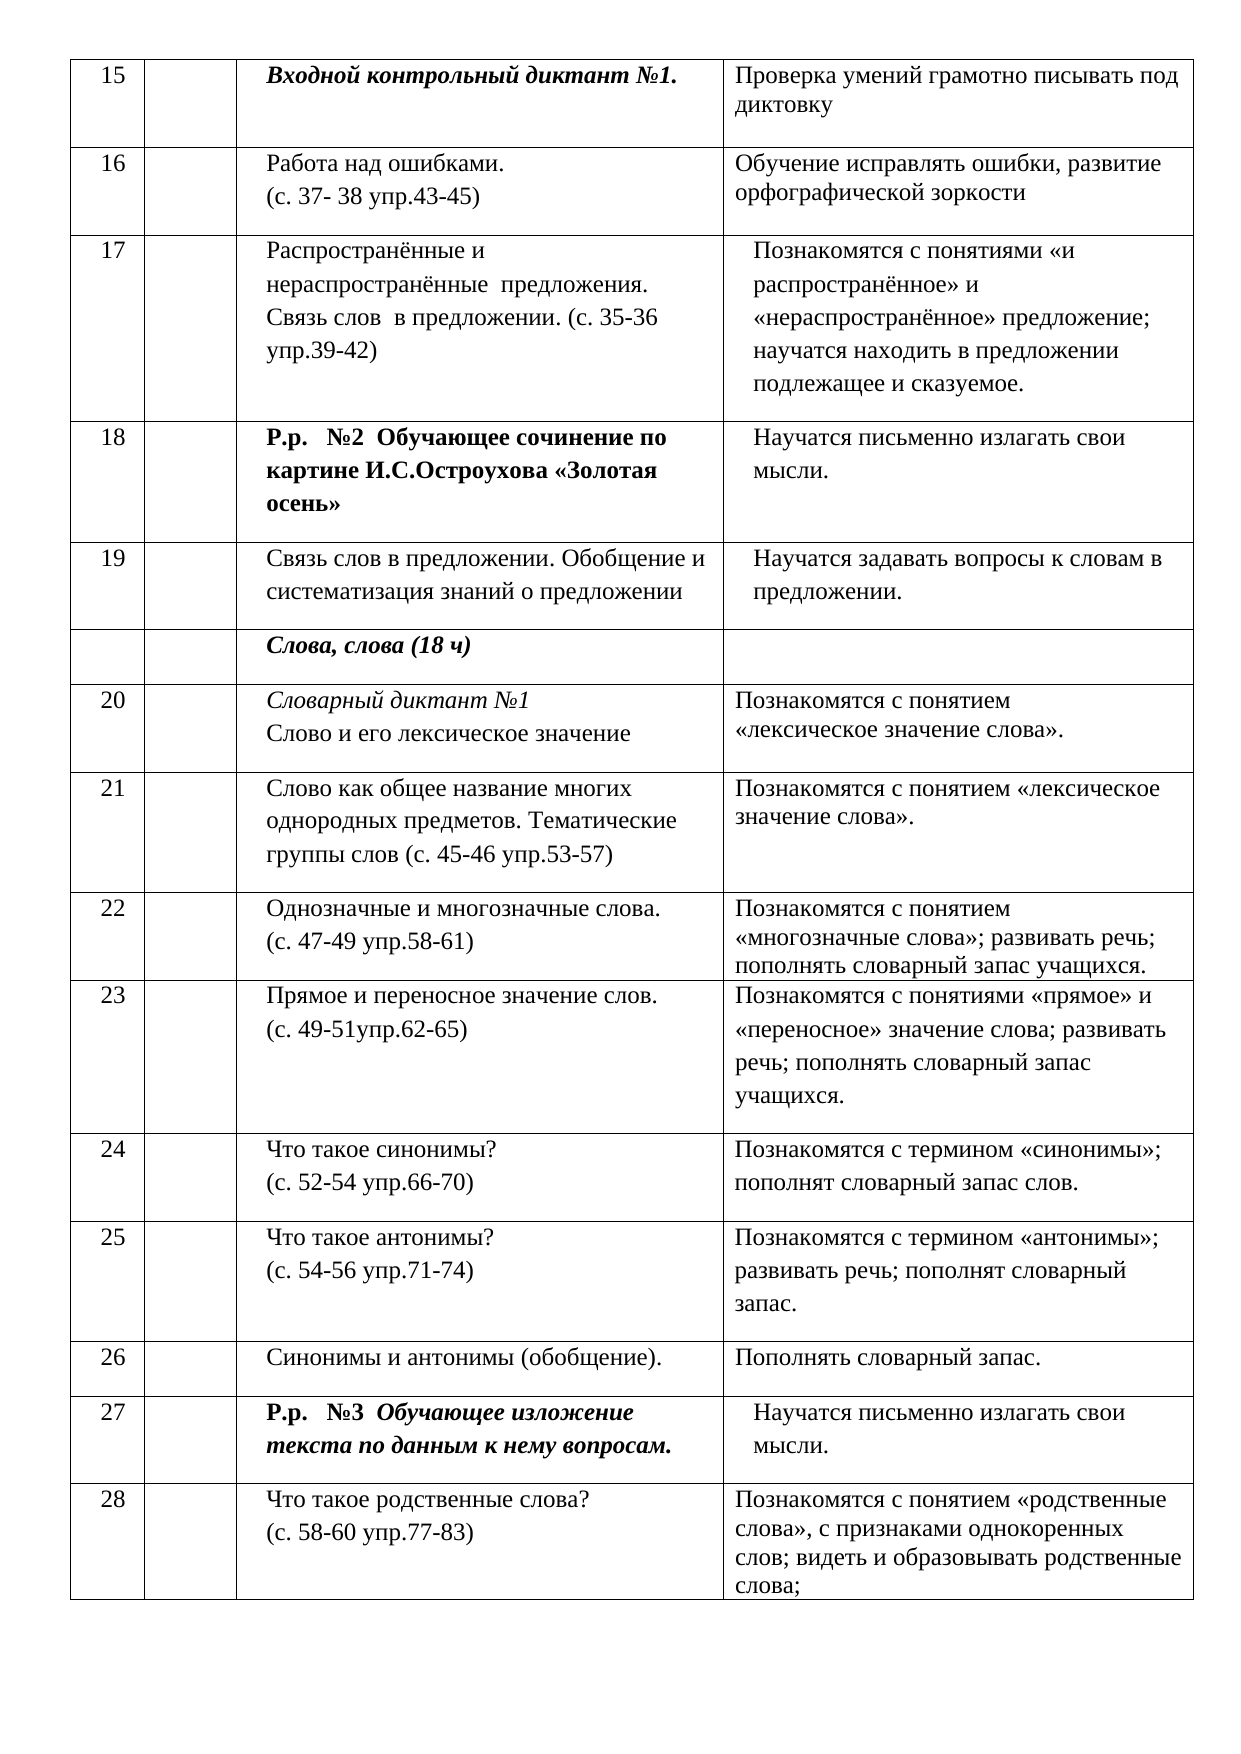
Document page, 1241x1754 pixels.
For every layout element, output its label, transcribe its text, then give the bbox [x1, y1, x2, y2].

table_cell Проверка умений грамотно писывать под диктовку [724, 60, 1193, 147]
table_cell 28 [71, 1484, 144, 1599]
table_cell 20 [71, 685, 144, 772]
table_cell Распространённые и нераспространённые предложения. Связь слов в предложении. (с. 35-36 упр.39-42) [237, 236, 723, 421]
table_cell [145, 422, 236, 542]
table_cell Познакомятся с термином «антонимы»; развивать речь; пополнят словарный запас. [724, 1222, 1193, 1341]
table_cell [145, 60, 236, 147]
table_cell [145, 1484, 236, 1599]
table_cell Слова, слова (18 ч) [237, 630, 723, 684]
table_cell Обучение исправлять ошибки, развитие орфографической зоркости [724, 148, 1193, 234]
table_cell Познакомятся с понятиями «и распространённое» и «нераспространённое» предложение; научатся находить в предложении подлежащее и сказуемое. [724, 236, 1193, 421]
table_cell 19 [71, 543, 144, 629]
table_cell Слово как общее название многих однородных предметов. Тематические группы слов (с. 45-46 упр.53-57) [237, 773, 723, 892]
table_cell Что такое антонимы? (с. 54-56 упр.71-74) [237, 1222, 723, 1341]
table_cell Познакомятся с термином «синонимы»; пополнят словарный запас слов. [724, 1134, 1193, 1221]
table_cell Однозначные и многозначные слова. (с. 47-49 упр.58-61) [237, 893, 723, 979]
table_cell Р.р. №2 Обучающее сочинение по картине И.С.Остроухова «Золотая осень» [237, 422, 723, 542]
table_cell 21 [71, 773, 144, 892]
table_cell [724, 630, 1193, 684]
table_cell 22 [71, 893, 144, 979]
table_cell [145, 236, 236, 421]
table_cell Познакомятся с понятием «родственные слова», с признаками однокоренных слов; видеть и образовывать родственные слова; [724, 1484, 1193, 1599]
table_cell 23 [71, 981, 144, 1133]
table_cell Познакомятся с понятием «лексическое значение слова». [724, 773, 1193, 892]
table_cell [145, 1222, 236, 1341]
table_cell Познакомятся с понятием «лексическое значение слова». [724, 685, 1193, 772]
table_cell [145, 630, 236, 684]
table_cell Словарный диктант №1 Слово и его лексическое значение [237, 685, 723, 772]
table_cell Научатся задавать вопросы к словам в предложении. [724, 543, 1193, 629]
table_cell Что такое родственные слова? (с. 58-60 упр.77-83) [237, 1484, 723, 1599]
table_cell [145, 148, 236, 234]
table_cell 18 [71, 422, 144, 542]
table_cell Входной контрольный диктант №1. [237, 60, 723, 147]
table_cell Что такое синонимы? (с. 52-54 упр.66-70) [237, 1134, 723, 1221]
table_cell [145, 773, 236, 892]
table_cell Научатся письменно излагать свои мысли. [724, 1397, 1193, 1483]
table_cell Научатся письменно излагать свои мысли. [724, 422, 1193, 542]
table_cell Синонимы и антонимы (обобщение). [237, 1342, 723, 1396]
table_cell Р.р. №3 Обучающее изложение текста по данным к нему вопросам. [237, 1397, 723, 1483]
table_cell Связь слов в предложении. Обобщение и систематизация знаний о предложении [237, 543, 723, 629]
table_cell 26 [71, 1342, 144, 1396]
table_cell 24 [71, 1134, 144, 1221]
table_cell [71, 630, 144, 684]
table_cell Прямое и переносное значение слов. (с. 49-51упр.62-65) [237, 981, 723, 1133]
table_cell [145, 1397, 236, 1483]
table_cell Познакомятся с понятием «многозначные слова»; развивать речь; пополнять словарный запас учащихся. [724, 893, 1193, 979]
table_cell [145, 893, 236, 979]
table_cell Пополнять словарный запас. [724, 1342, 1193, 1396]
table_cell 17 [71, 236, 144, 421]
table_cell 27 [71, 1397, 144, 1483]
table_cell 16 [71, 148, 144, 234]
table_cell [145, 685, 236, 772]
table_cell [145, 1134, 236, 1221]
table_cell [145, 1342, 236, 1396]
table_cell [145, 981, 236, 1133]
table_cell Познакомятся с понятиями «прямое» и «переносное» значение слова; развивать речь; пополнять словарный запас учащихся. [724, 981, 1193, 1133]
table_cell 15 [71, 60, 144, 147]
table_cell 25 [71, 1222, 144, 1341]
table_cell [145, 543, 236, 629]
table_cell Работа над ошибками. (с. 37- 38 упр.43-45) [237, 148, 723, 234]
